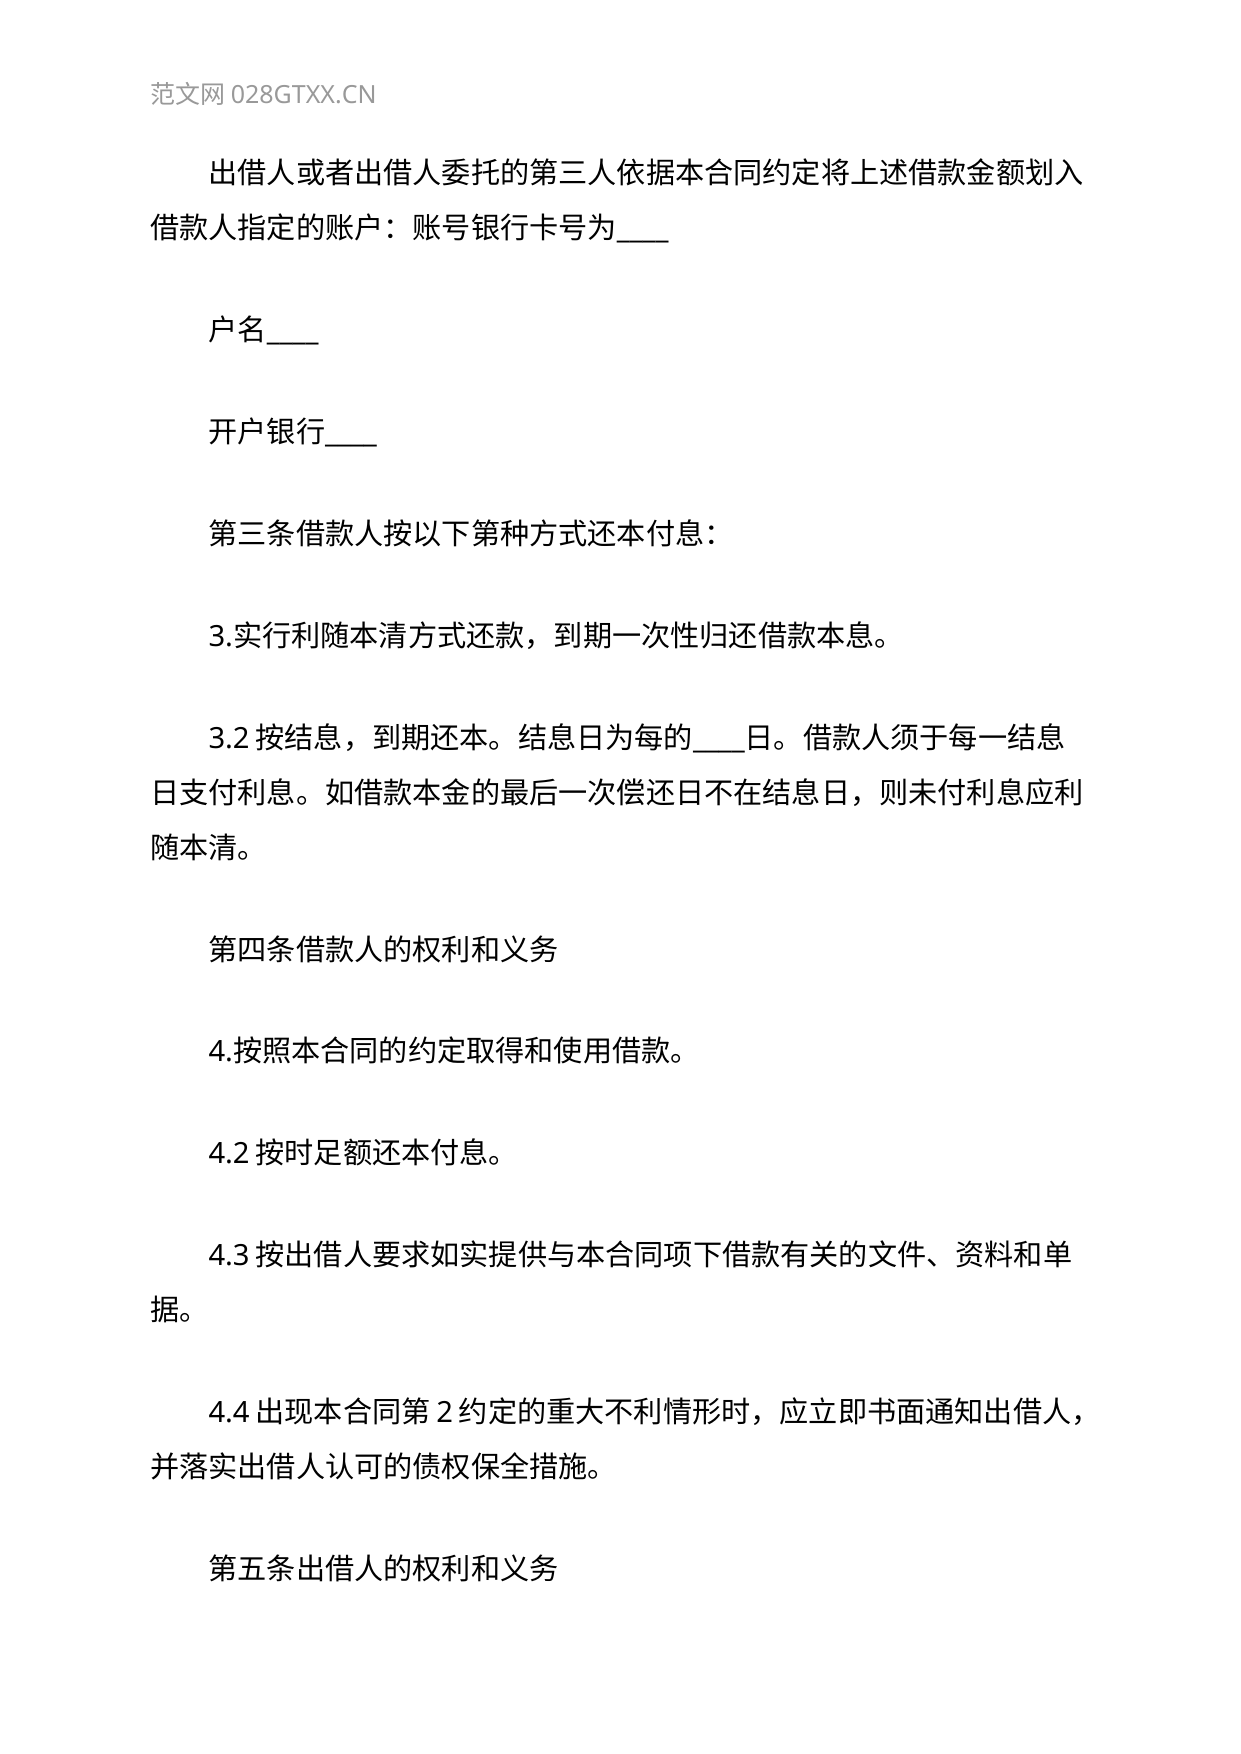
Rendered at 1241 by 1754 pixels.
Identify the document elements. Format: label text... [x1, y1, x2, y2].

text 户名____ [150, 307, 1090, 349]
text 出借人或者出借人委托的第三人依据本合同约定将上述借款金额划入借款人指定的账户：账号银行卡号为____ [150, 150, 1090, 247]
text 第四条借款人的权利和义务 [150, 926, 1090, 968]
text 4.4出现本合同第2约定的重大不利情形时，应立即书面通知出借人，并落实出借人认可的债权保全措施。 [150, 1389, 1090, 1486]
text 开户银行____ [150, 409, 1090, 451]
text 4.2按时足额还本付息。 [150, 1130, 1090, 1172]
text 3.2按结息，到期还本。结息日为每的____日。借款人须于每一结息日支付利息。如借款本金的最后一次偿还日不在结息日，则未付利息应利随本清。 [150, 714, 1090, 867]
text 3.实行利随本清方式还款，到期一次性归还借款本息。 [150, 613, 1090, 655]
text 4.3按出借人要求如实提供与本合同项下借款有关的文件、资料和单据。 [150, 1232, 1090, 1329]
text 第五条出借人的权利和义务 [150, 1546, 1090, 1588]
text 第三条借款人按以下第种方式还本付息： [150, 511, 1090, 553]
text 4.按照本合同的约定取得和使用借款。 [150, 1028, 1090, 1070]
